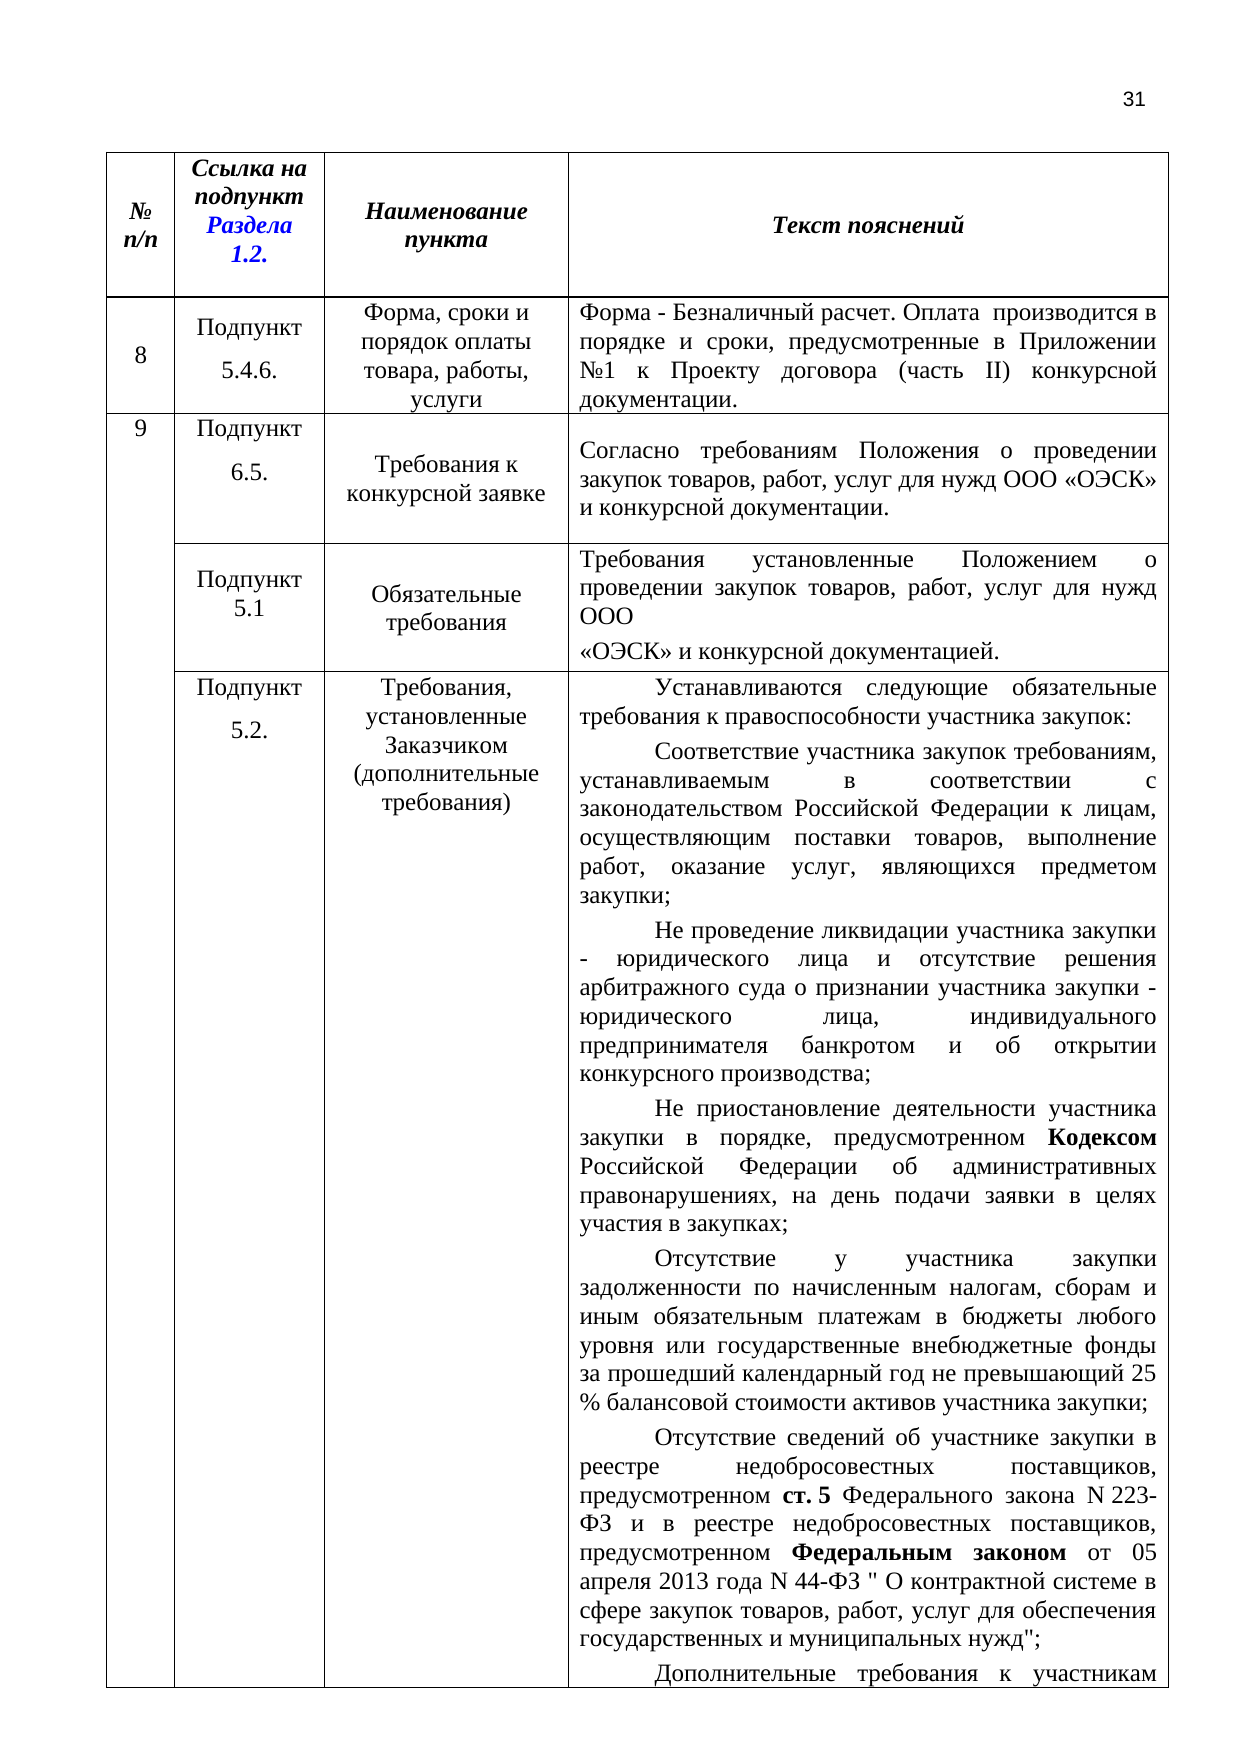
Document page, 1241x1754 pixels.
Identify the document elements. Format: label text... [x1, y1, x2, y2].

table_header Наименование пункта [325, 153, 568, 296]
table_cell Подпункт 5.1 [175, 544, 324, 671]
table_cell Подпункт 6.5. [175, 414, 324, 543]
table_cell Обязательные требования [325, 544, 568, 671]
table_cell Форма, сроки и порядок оплаты товара, работы, услуги [325, 298, 568, 412]
table_cell Требования установленные Положением о проведении закупок товаров, работ, услуг для нужд ООО «ОЭСК» и конкурсной документацией. [569, 544, 1168, 671]
table_cell 9 [107, 414, 174, 1687]
table_cell Согласно требованиям Положения о проведении закупок товаров, работ, услуг для нужд ООО «ОЭСК» и конкурсной документации. [569, 414, 1168, 543]
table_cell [569, 672, 1168, 1687]
table_header Текст пояснений [569, 153, 1168, 296]
table_cell Подпункт 5.4.6. [175, 298, 324, 412]
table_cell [325, 672, 568, 1687]
table_cell Подпункт 5.2. [175, 672, 324, 1687]
table_header № п/п [107, 153, 174, 296]
table_cell Форма - Безналичный расчет. Оплата производится в порядке и сроки, предусмотренные в Приложении №1 к Проекту договора (часть II) конкурсной документации. [569, 298, 1168, 412]
table_cell Требования к конкурсной заявке [325, 414, 568, 543]
table_cell 8 [107, 298, 174, 412]
table_header Ссылка на подпункт Раздела 1.2. [175, 153, 324, 296]
